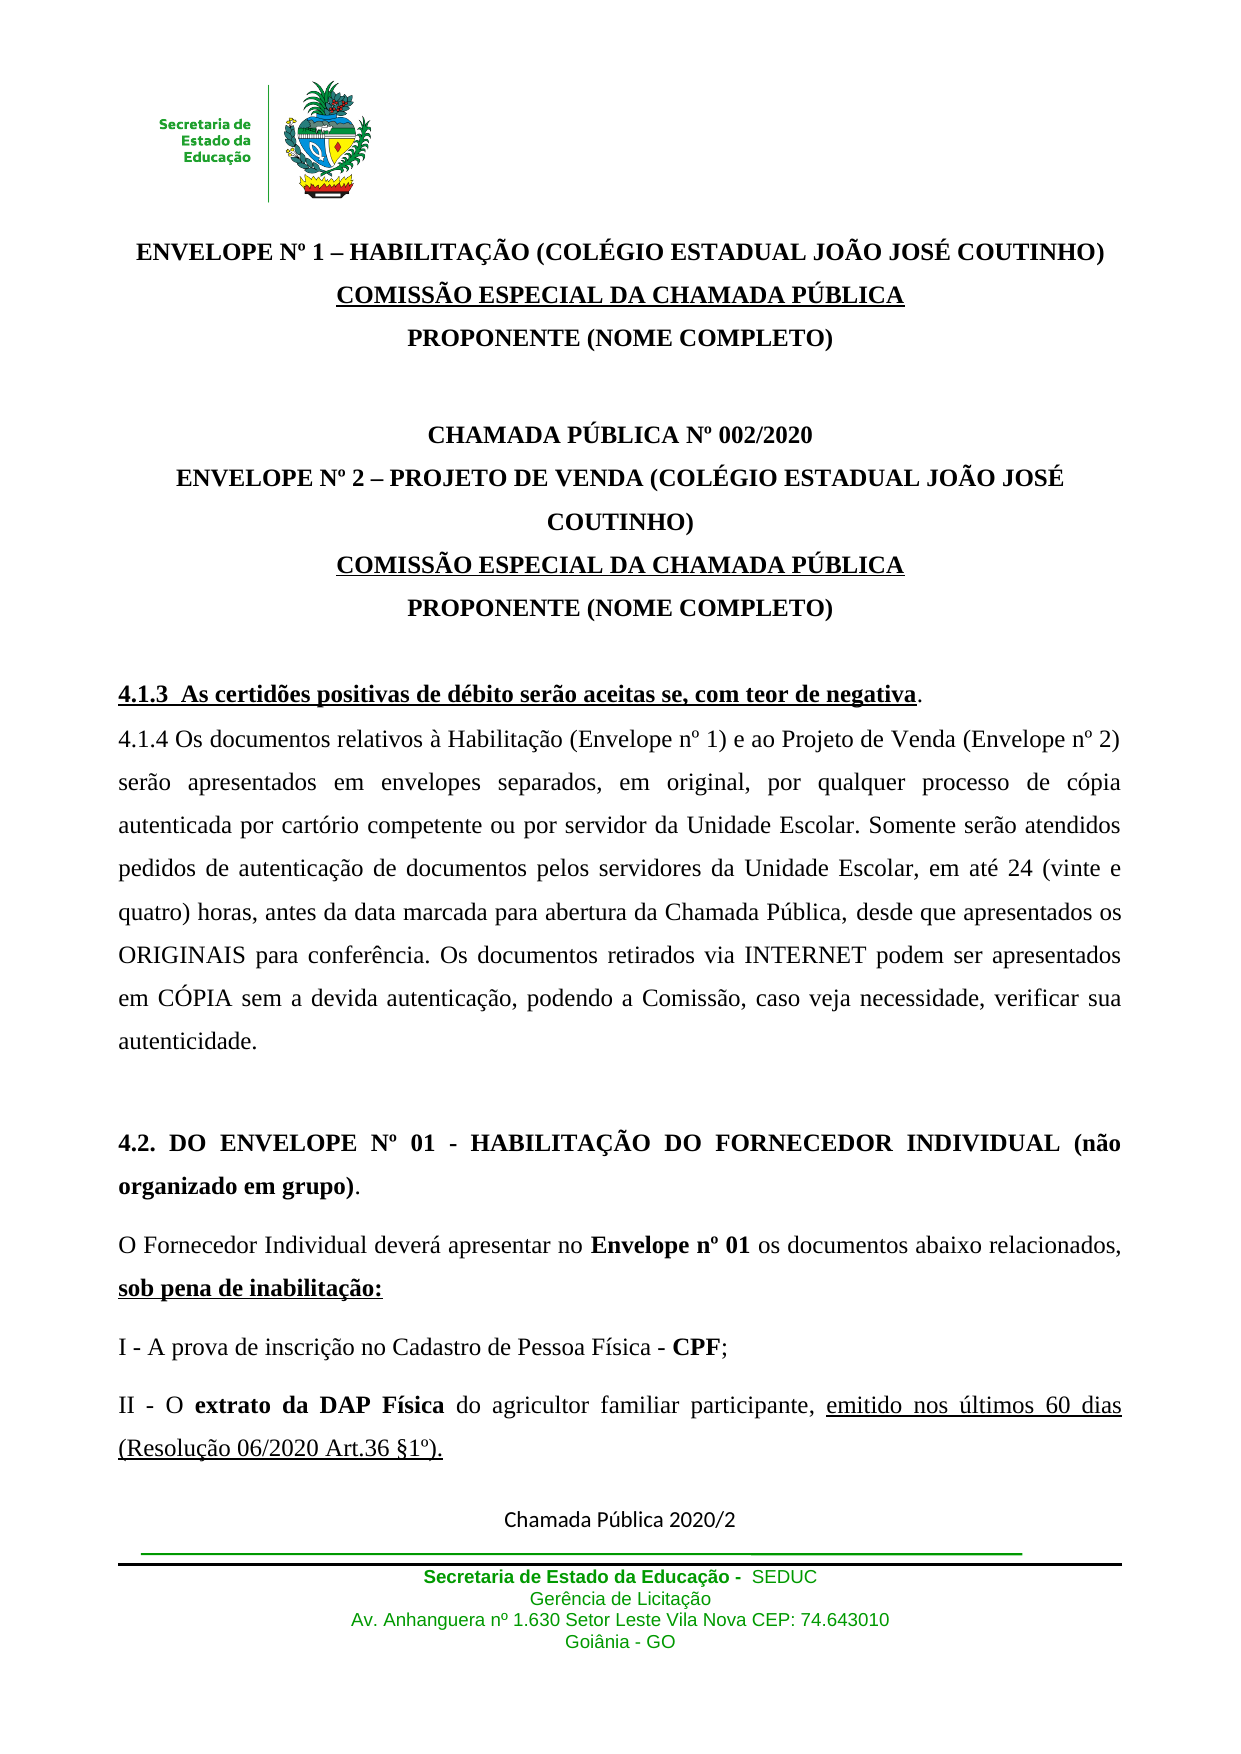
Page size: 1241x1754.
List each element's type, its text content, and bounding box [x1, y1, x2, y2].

text ENVELOPE Nº 1 – HABILITAÇÃO (COLÉGIO ESTADUAL JOÃO JOSÉ COUTINHO) [118, 237, 1122, 266]
text CHAMADA PÚBLICA Nº 002/2020 [118, 420, 1122, 449]
text COMISSÃO ESPECIAL DA CHAMADA PÚBLICA [118, 280, 1122, 309]
text ENVELOPE Nº 2 – PROJETO DE VENDA (COLÉGIO ESTADUAL JOÃO JOSÉ COUTINHO) [118, 463, 1122, 535]
text 4.1.4 Os documentos relativos à Habilitação (Envelope nº 1) e ao Projeto de Venda (Envelope nº 2) serão apresentados em envelopes separados, em original, por qualquer processo de cópia autenticada por cartório competente ou por servidor da Unidade Escolar. Somente serão atendidos pedidos de autenticação de documentos pelos servidores da Unidade Escolar, em até 24 (vinte e quatro) horas, antes da data marcada para abertura da Chamada Pública, desde que apresentados os ORIGINAIS para conferência. Os documentos retirados via INTERNET podem ser apresentados em CÓPIA sem a devida autenticação, podendo a Comissão, caso veja necessidade, verificar sua autenticidade. [118, 724, 1122, 1055]
text PROPONENTE (NOME COMPLETO) [118, 593, 1122, 622]
text O Fornecedor Individual deverá apresentar no Envelope nº 01 os documentos abaixo relacionados, sob pena de inabilitação: [118, 1230, 1122, 1302]
text PROPONENTE (NOME COMPLETO) [118, 323, 1122, 352]
text 4.2. DO ENVELOPE Nº 01 - HABILITAÇÃO DO FORNECEDOR INDIVIDUAL (não organizado em grupo). [118, 1128, 1122, 1200]
text I - A prova de inscrição no Cadastro de Pessoa Física - CPF; [118, 1332, 1122, 1360]
text II - O extrato da DAP Física do agricultor familiar participante, emitido nos últimos 60 dias (Resolução 06/2020 Art.36 §1º). [118, 1390, 1122, 1462]
text COMISSÃO ESPECIAL DA CHAMADA PÚBLICA [118, 550, 1122, 578]
picture [118, 73, 412, 210]
text 4.1.3 As certidões positivas de débito serão aceitas se, com teor de negativa. [118, 679, 1122, 708]
